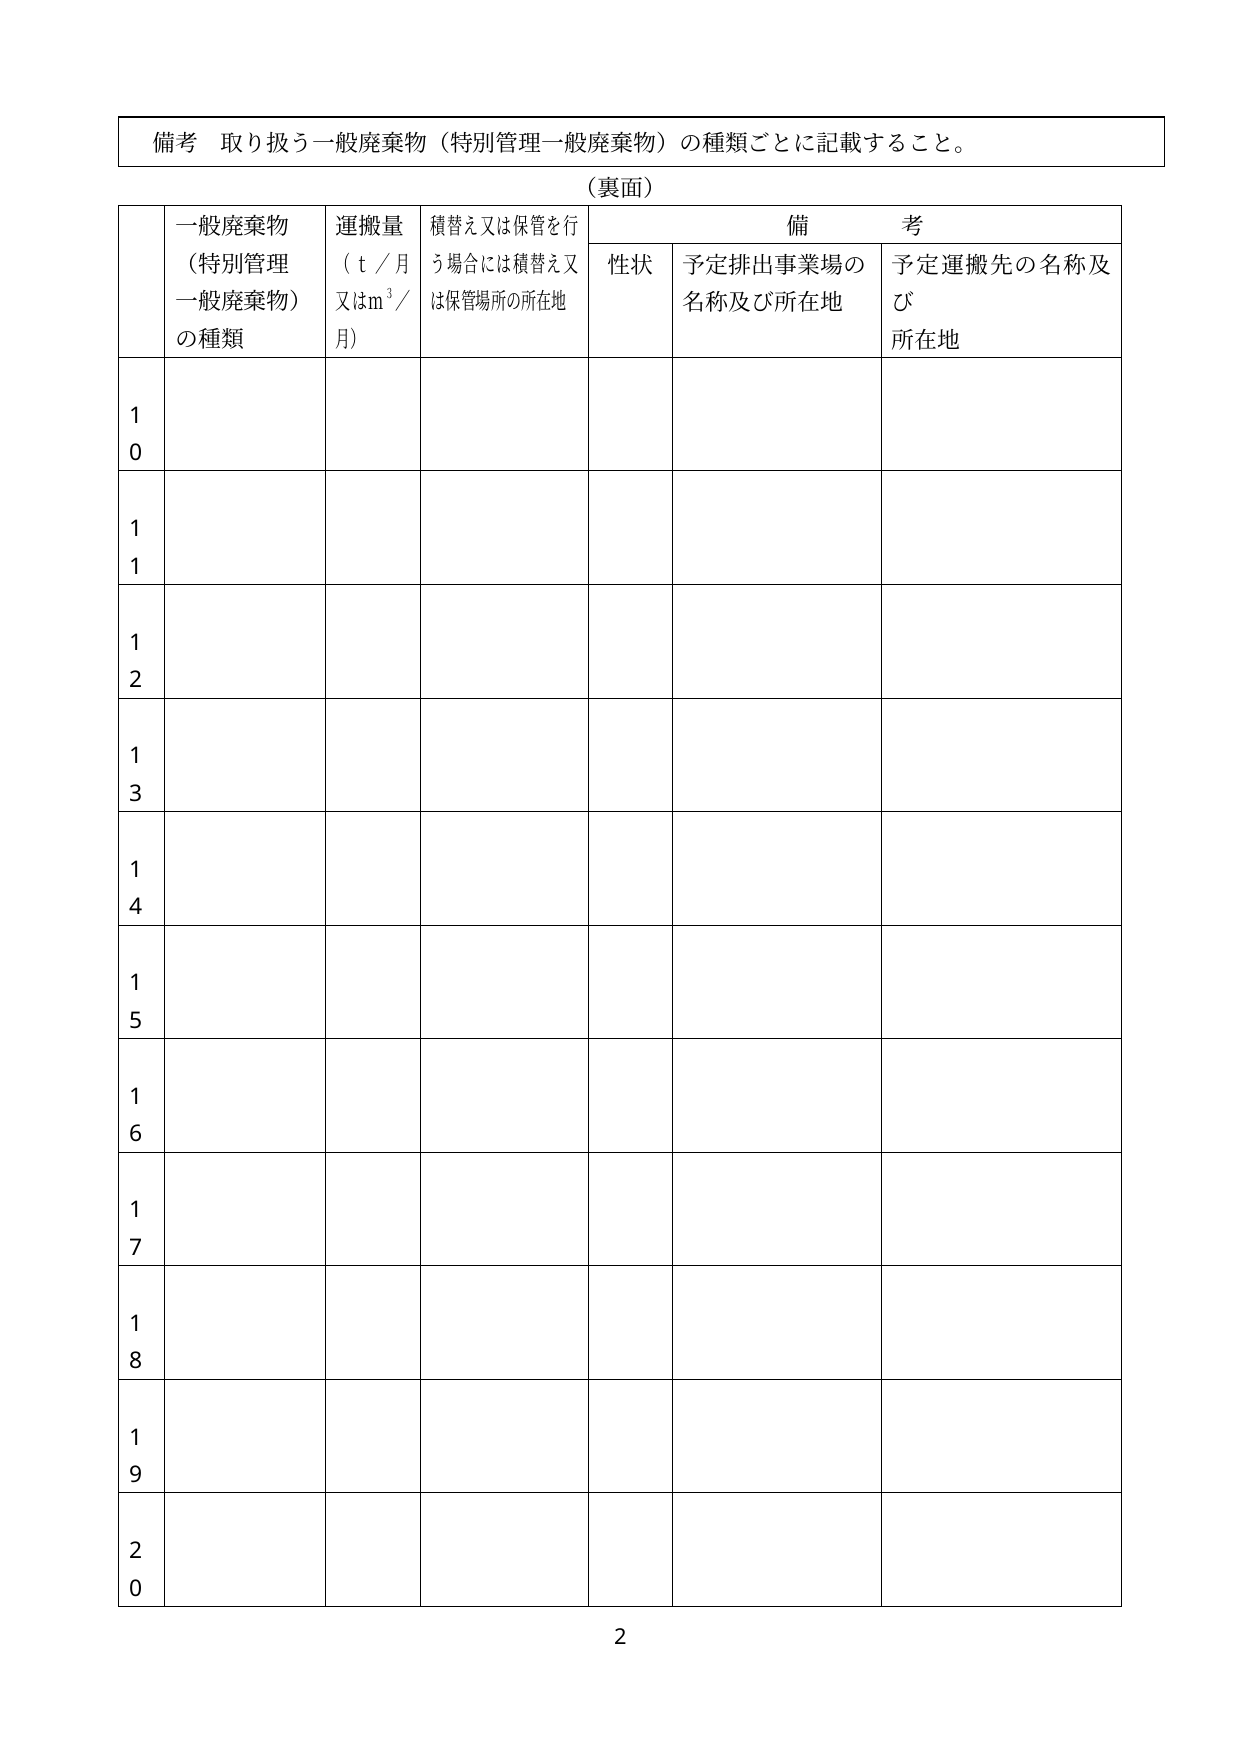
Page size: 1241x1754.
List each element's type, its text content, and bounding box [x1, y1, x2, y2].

table_cell [326, 1039, 420, 1152]
table_cell [421, 585, 588, 697]
table_cell [673, 1266, 881, 1379]
table_cell [421, 812, 588, 924]
table_cell 11 [119, 471, 164, 584]
table_cell [589, 926, 672, 1038]
table_cell [326, 1380, 420, 1492]
table_cell [882, 1266, 1121, 1379]
table_cell [589, 471, 672, 584]
table_cell 20 [119, 1493, 164, 1606]
table_cell [589, 1153, 672, 1265]
table_cell [326, 358, 420, 470]
table_cell [673, 585, 881, 697]
table_cell [882, 1493, 1121, 1606]
table_cell [165, 585, 325, 697]
table_cell 19 [119, 1380, 164, 1492]
table_cell [882, 1039, 1121, 1152]
table_cell [326, 926, 420, 1038]
table_cell [326, 1266, 420, 1379]
table_cell [673, 926, 881, 1038]
table_cell [326, 699, 420, 811]
table_cell [882, 1153, 1121, 1265]
table_cell [589, 1380, 672, 1492]
table_cell [673, 1493, 881, 1606]
table_cell 備考 取り扱う一般廃棄物（特別管理一般廃棄物）の種類ごとに記載すること。 [119, 118, 1164, 166]
table_cell [165, 812, 325, 924]
table_header 運搬量 （ｔ／月又はｍ３／月） [326, 206, 420, 357]
table_cell 15 [119, 926, 164, 1038]
table_cell [421, 1493, 588, 1606]
table_cell [421, 699, 588, 811]
table_cell [882, 926, 1121, 1038]
table_cell [673, 1380, 881, 1492]
table_cell [165, 1380, 325, 1492]
table_cell 16 [119, 1039, 164, 1152]
table_cell 18 [119, 1266, 164, 1379]
table_cell [421, 1039, 588, 1152]
table_cell [421, 1380, 588, 1492]
table_cell [165, 699, 325, 811]
text （裏面） [118, 167, 1122, 205]
table_cell [326, 1153, 420, 1265]
table_header 積替え又は保管を行う場合には積替え又は保管場所の所在地 [421, 206, 588, 357]
table_cell [882, 358, 1121, 470]
table_cell 10 [119, 358, 164, 470]
table_cell [673, 1153, 881, 1265]
table_cell [673, 699, 881, 811]
table_cell [589, 358, 672, 470]
table_cell [589, 699, 672, 811]
table_cell [589, 1039, 672, 1152]
table_cell [326, 812, 420, 924]
table_cell 17 [119, 1153, 164, 1265]
table_cell [882, 1380, 1121, 1492]
table_cell [165, 1039, 325, 1152]
table_cell [165, 1153, 325, 1265]
table_cell 予定排出事業場の 名称及び所在地 [673, 244, 881, 357]
table_cell [165, 471, 325, 584]
table_cell 14 [119, 812, 164, 924]
table_cell [165, 926, 325, 1038]
table_cell [882, 812, 1121, 924]
table_cell [673, 471, 881, 584]
table_cell 性状 [589, 244, 672, 357]
table_cell [589, 1493, 672, 1606]
table_header 一般廃棄物 （特別管理 一般廃棄物） の種類 [165, 206, 325, 357]
table_cell [421, 471, 588, 584]
table_cell [421, 1153, 588, 1265]
table_cell [882, 699, 1121, 811]
table_cell [589, 1266, 672, 1379]
table_cell [589, 585, 672, 697]
table_cell [882, 585, 1121, 697]
table_cell [326, 471, 420, 584]
table_cell 12 [119, 585, 164, 697]
table_cell [165, 1493, 325, 1606]
table_cell [326, 1493, 420, 1606]
table_cell [882, 471, 1121, 584]
table_cell [421, 358, 588, 470]
table_cell [673, 358, 881, 470]
table_header [119, 206, 164, 357]
table_cell 予定運搬先の名称及び 所在地 [882, 244, 1121, 357]
table_cell [673, 812, 881, 924]
table_cell [165, 358, 325, 470]
table_cell [421, 926, 588, 1038]
table_cell [673, 1039, 881, 1152]
table_header 備 考 [589, 206, 1121, 243]
table_cell [421, 1266, 588, 1379]
table_cell [589, 812, 672, 924]
table_cell 13 [119, 699, 164, 811]
table_cell [326, 585, 420, 697]
table_cell [165, 1266, 325, 1379]
